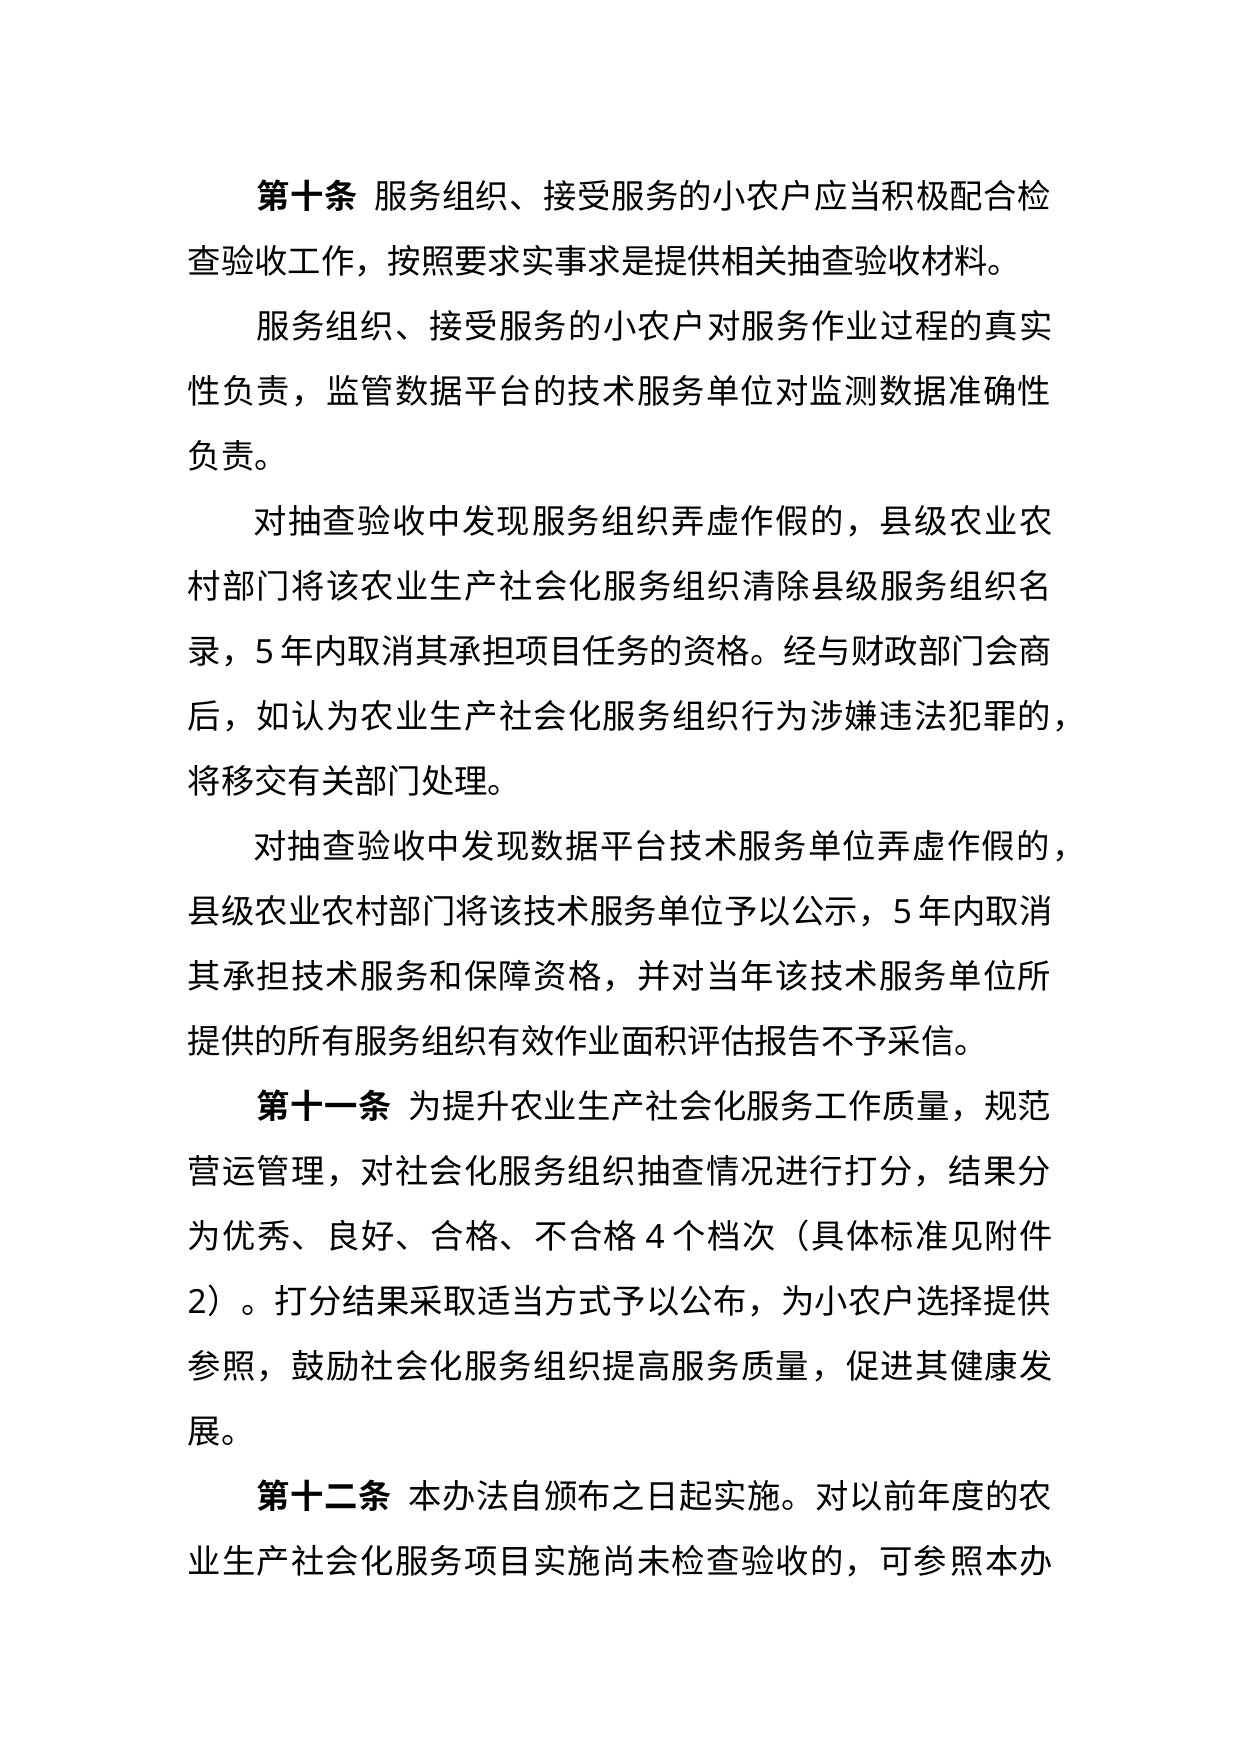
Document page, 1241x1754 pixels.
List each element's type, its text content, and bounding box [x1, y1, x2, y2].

text 对抽查验收中发现数据平台技术服务单位弄虚作假的，县级农业农村部门将该技术服务单位予以公示，5年内取消其承担技术服务和保障资格，并对当年该技术服务单位所提供的所有服务组织有效作业面积评估报告不予采信。 [187, 812, 1053, 1072]
text 第十一条 为提升农业生产社会化服务工作质量，规范营运管理，对社会化服务组织抽查情况进行打分，结果分为优秀、良好、合格、不合格4个档次（具体标准见附件2）。打分结果采取适当方式予以公布，为小农户选择提供参照，鼓励社会化服务组织提高服务质量，促进其健康发展。 [187, 1072, 1053, 1462]
text 第十条 服务组织、接受服务的小农户应当积极配合检查验收工作，按照要求实事求是提供相关抽查验收材料。 [187, 162, 1053, 292]
text 服务组织、接受服务的小农户对服务作业过程的真实性负责，监管数据平台的技术服务单位对监测数据准确性负责。 [187, 292, 1053, 487]
text 对抽查验收中发现服务组织弄虚作假的，县级农业农村部门将该农业生产社会化服务组织清除县级服务组织名录，5年内取消其承担项目任务的资格。经与财政部门会商后，如认为农业生产社会化服务组织行为涉嫌违法犯罪的，将移交有关部门处理。 [187, 487, 1053, 812]
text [187, 1462, 1053, 1592]
